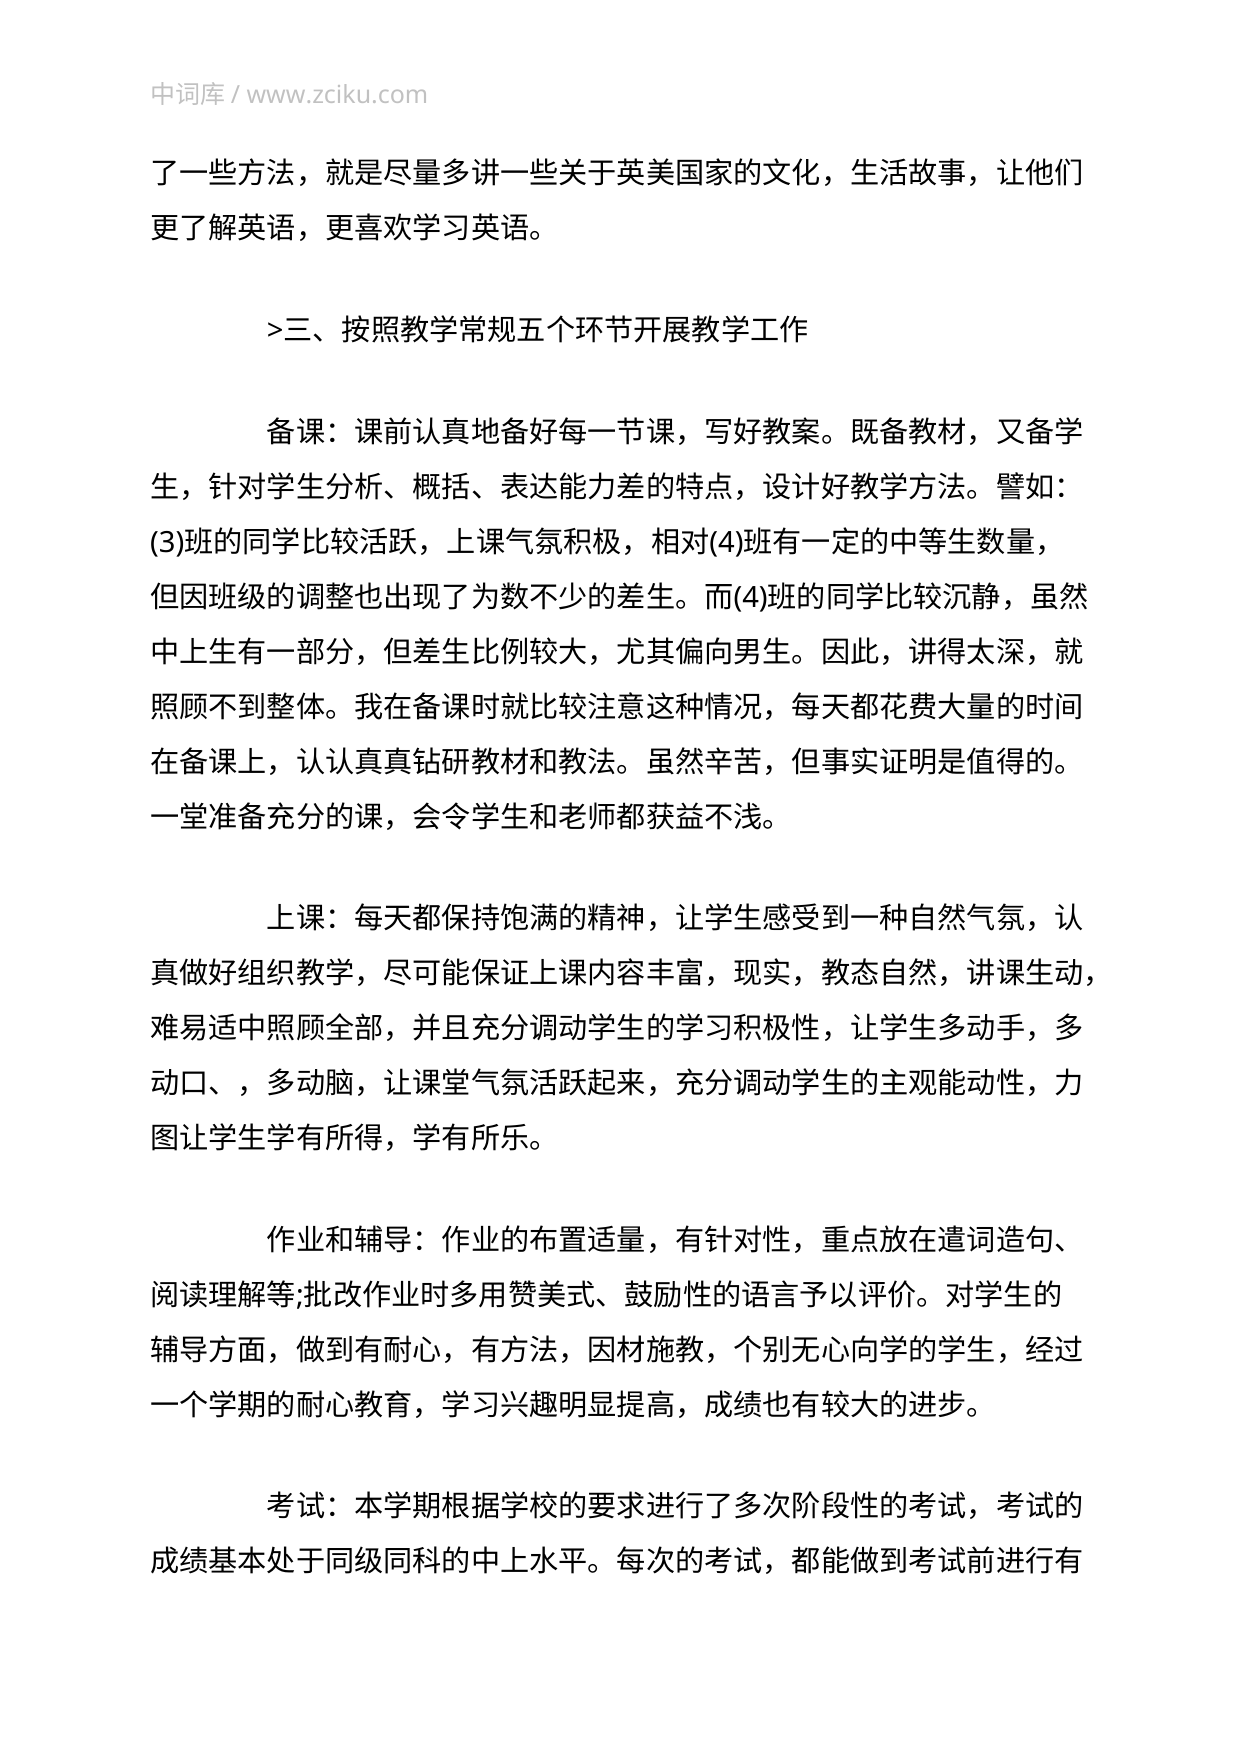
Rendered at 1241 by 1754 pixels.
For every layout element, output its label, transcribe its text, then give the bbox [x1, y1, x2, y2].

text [150, 150, 1090, 247]
text 备课：课前认真地备好每一节课，写好教案。既备教材，又备学生，针对学生分析、概括、表达能力差的特点，设计好教学方法。譬如：(3)班的同学比较活跃，上课气氛积极，相对(4)班有一定的中等生数量，但因班级的调整也出现了为数不少的差生。而(4)班的同学比较沉静，虽然中上生有一部分，但差生比例较大，尤其偏向男生。因此，讲得太深，就照顾不到整体。我在备课时就比较注意这种情况，每天都花费大量的时间在备课上，认认真真钻研教材和教法。虽然辛苦，但事实证明是值得的。一堂准备充分的课，会令学生和老师都获益不浅。 [150, 409, 1090, 835]
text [150, 1483, 1090, 1580]
text 上课：每天都保持饱满的精神，让学生感受到一种自然气氛，认真做好组织教学，尽可能保证上课内容丰富，现实，教态自然，讲课生动，难易适中照顾全部，并且充分调动学生的学习积极性，让学生多动手，多动口、，多动脑，让课堂气氛活跃起来，充分调动学生的主观能动性，力图让学生学有所得，学有所乐。 [150, 895, 1090, 1157]
text 作业和辅导：作业的布置适量，有针对性，重点放在遣词造句、阅读理解等;批改作业时多用赞美式、鼓励性的语言予以评价。对学生的辅导方面，做到有耐心，有方法，因材施教，个别无心向学的学生，经过一个学期的耐心教育，学习兴趣明显提高，成绩也有较大的进步。 [150, 1216, 1090, 1423]
text >三、按照教学常规五个环节开展教学工作 [150, 307, 1090, 349]
